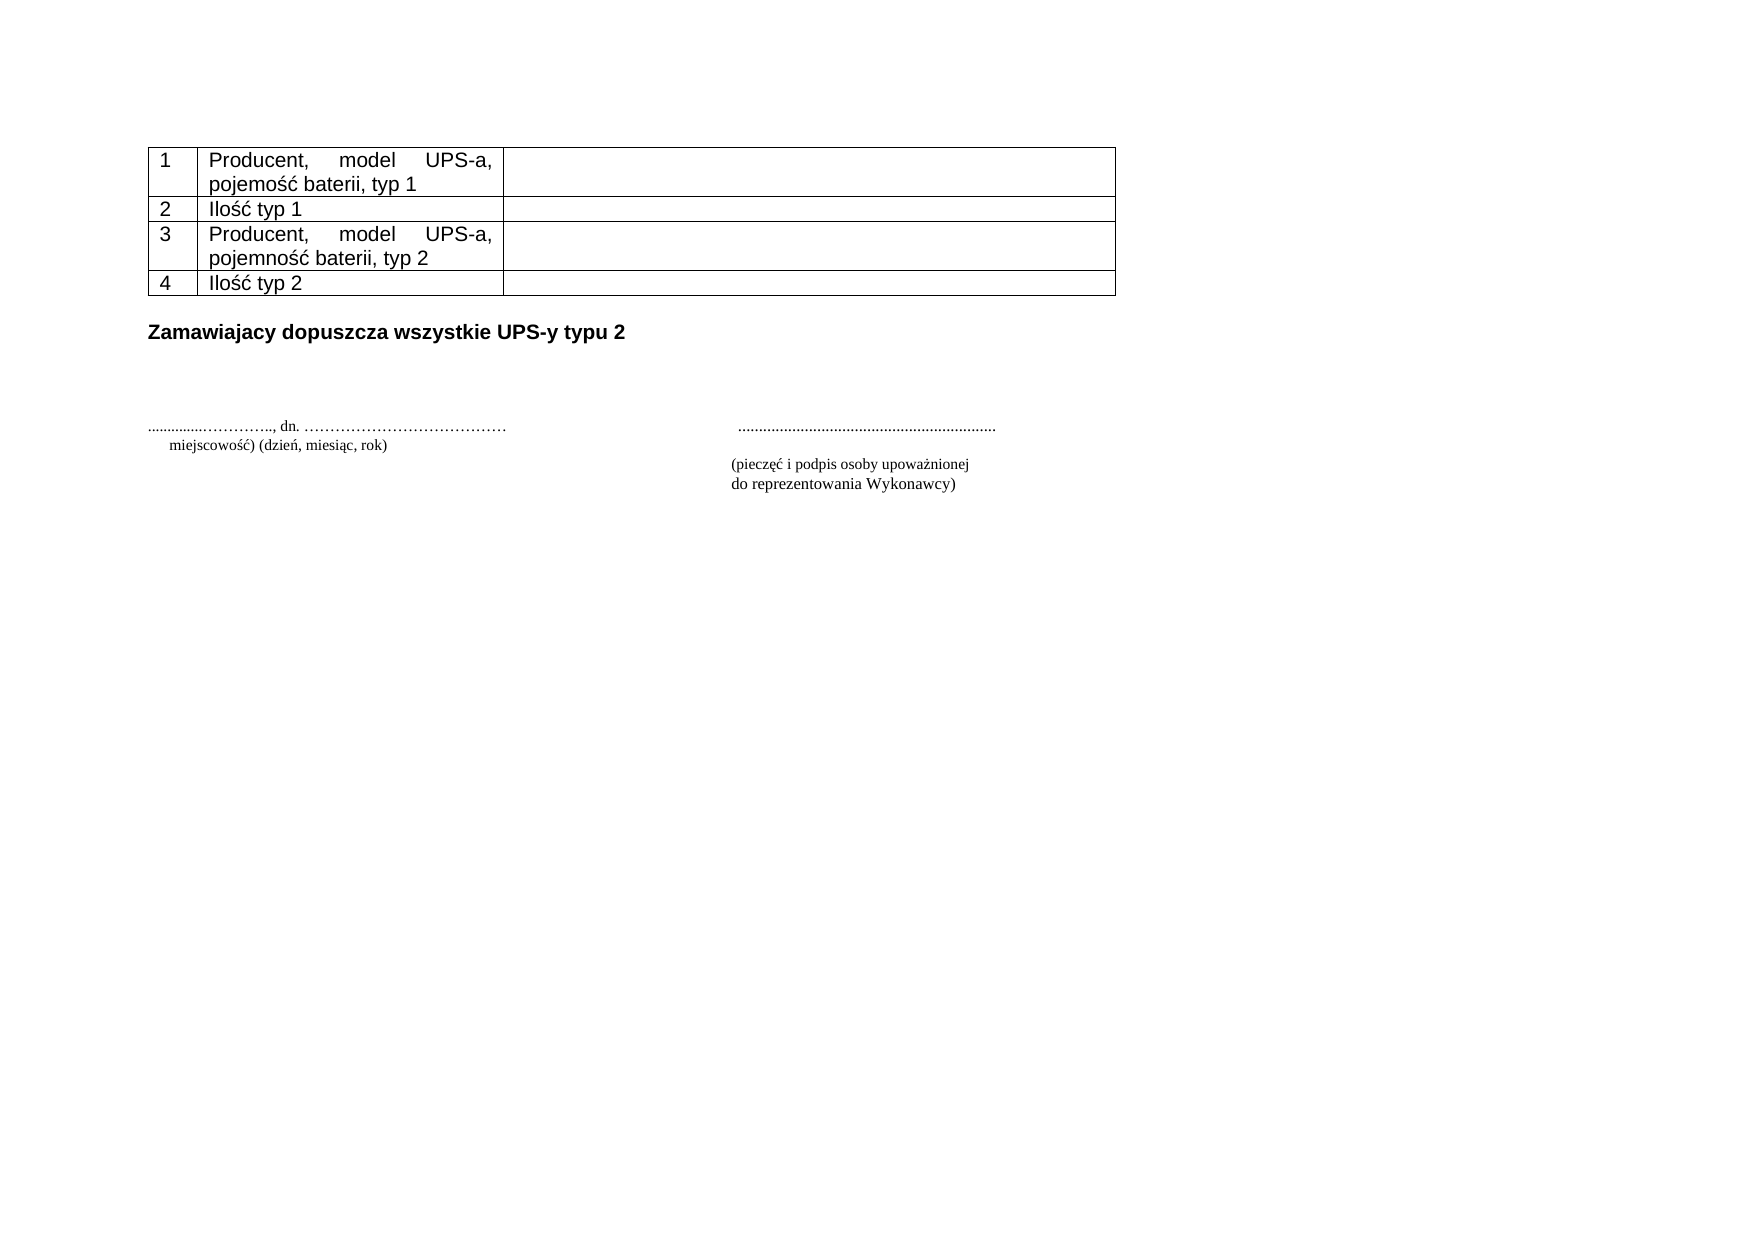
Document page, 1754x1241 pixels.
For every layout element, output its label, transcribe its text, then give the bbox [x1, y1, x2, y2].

text do reprezentowania Wykonawcy) [658, 473, 1606, 493]
text miejscowość) (dzień, miesiąc, rok) [169, 436, 1400, 453]
table_cell 2 [149, 197, 197, 221]
table_header 1 [149, 148, 197, 196]
table_cell 3 [149, 222, 197, 270]
table_cell Ilość typ 1 [198, 197, 503, 221]
table_cell Ilość typ 2 [198, 271, 503, 295]
table_cell Producent, model UPS-a, pojemność baterii, typ 2 [198, 222, 503, 270]
table_header Producent, model UPS-a, pojemość baterii, typ 1 [198, 148, 503, 196]
table_cell [504, 222, 1115, 270]
text (pieczęć i podpis osoby upoważnionej [658, 455, 1606, 473]
text ..............………….., dn. ………………………………… .............................................................. [148, 416, 1606, 435]
table_cell [504, 197, 1115, 221]
table_cell [504, 271, 1115, 295]
text Zamawiajacy dopuszcza wszystkie UPS-y typu 2 [148, 320, 1606, 344]
table_cell 4 [149, 271, 197, 295]
table_header [504, 148, 1115, 196]
